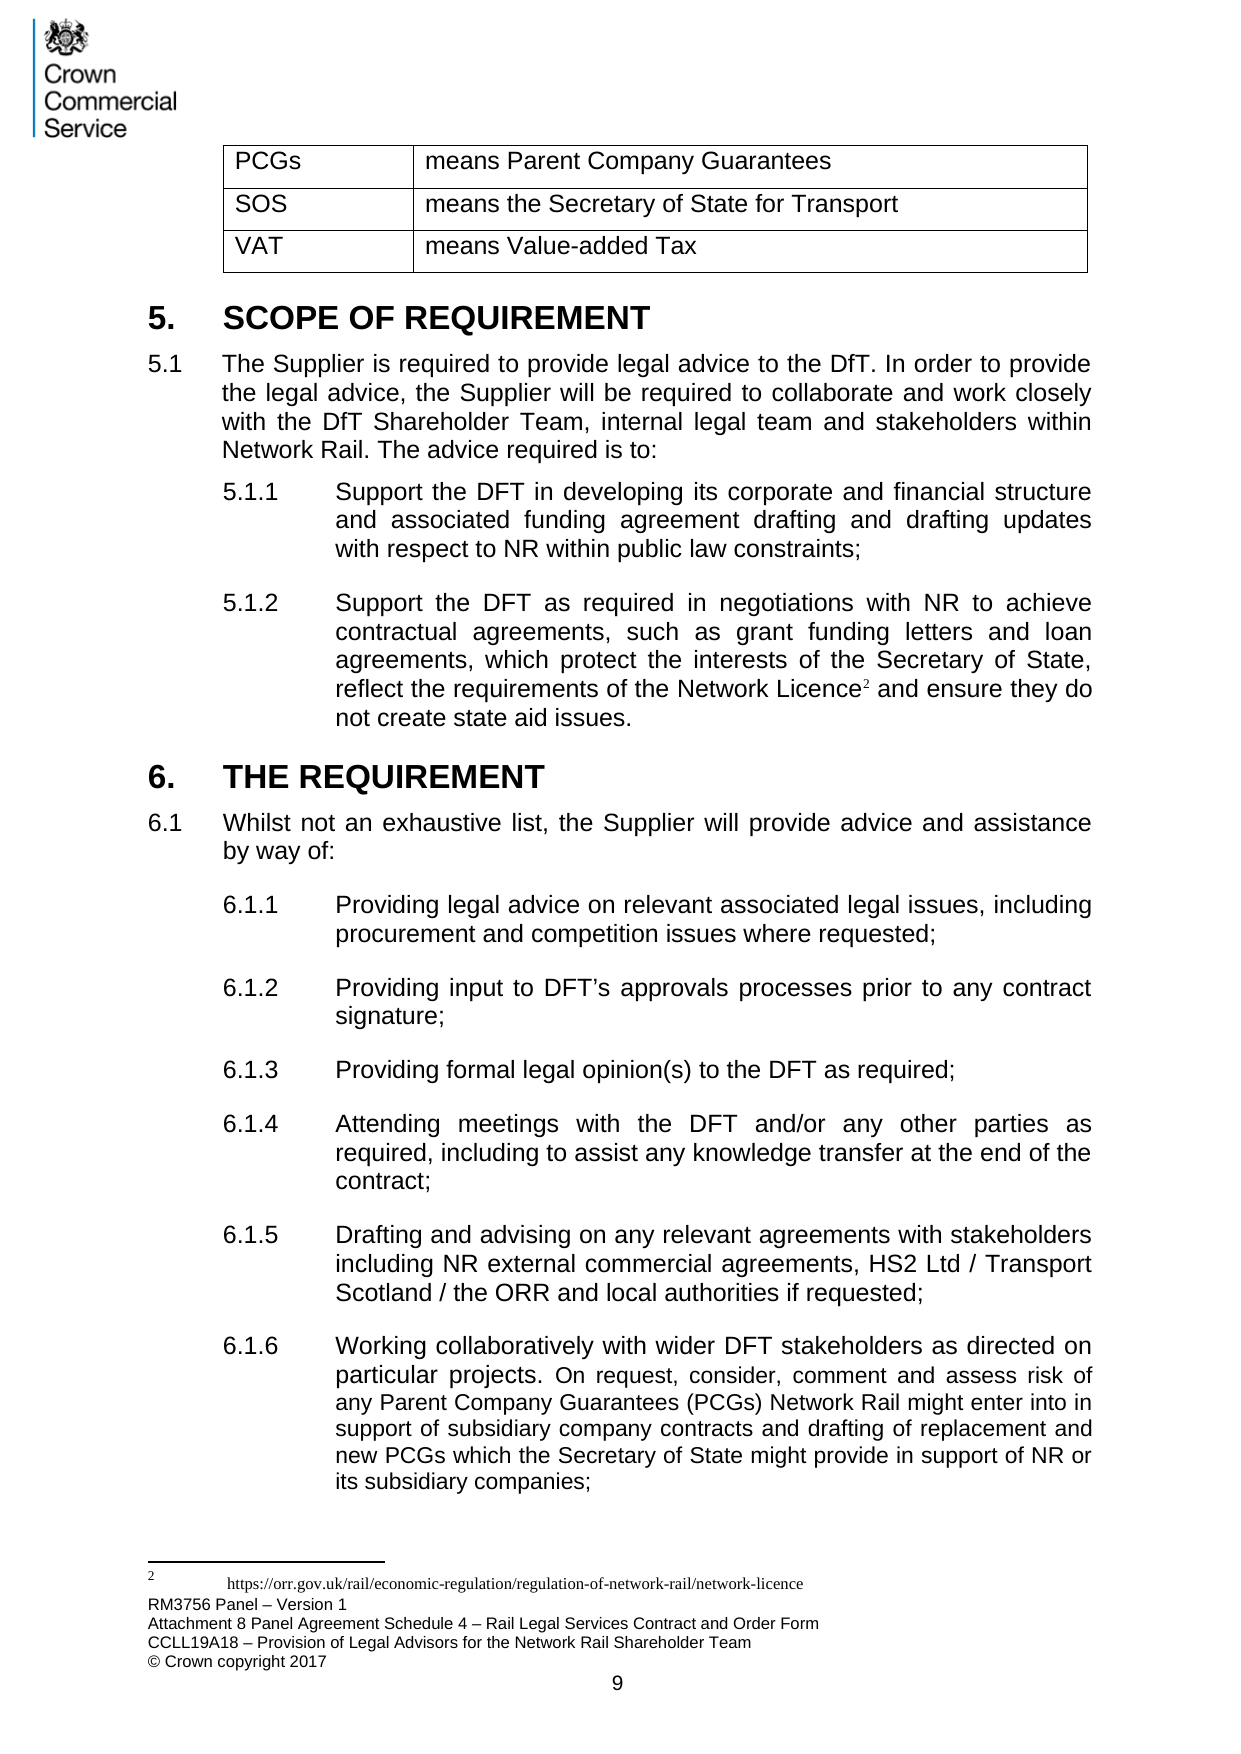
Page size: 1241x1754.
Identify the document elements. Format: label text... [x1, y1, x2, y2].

subtitle Providing formal legal opinion(s) to the DFT as required; [223, 1055, 1093, 1084]
subtitle The Supplier is required to provide legal advice to the DfT. In order to provide the legal advice, the Supplier will be required to collaborate and work closely with the DfT Shareholder Team, internal legal team and stakeholders within Network Rail. The advice required is to: [148, 349, 1093, 464]
table_cell SOS [224, 189, 413, 230]
subtitle Support the DFT in developing its corporate and financial structure and associated funding agreement drafting and drafting updates with respect to NR within public law constraints; [223, 477, 1093, 563]
subtitle Attending meetings with the DFT and/or any other parties as required, including to assist any knowledge transfer at the end of the contract; [223, 1109, 1093, 1195]
subtitle Working collaboratively with wider DFT stakeholders as directed on particular projects. On request, consider, comment and assess risk of any Parent Company Guarantees (PCGs) Network Rail might enter into in support of subsidiary company contracts and drafting of replacement and new PCGs which the Secretary of State might provide in support of NR or its subsidiary companies; [223, 1331, 1093, 1494]
table_cell PCGs [224, 146, 413, 188]
subtitle Whilst not an exhaustive list, the Supplier will provide advice and assistance by way of: [148, 808, 1093, 865]
subtitle THE REQUIREMENT [148, 757, 1093, 795]
table_cell VAT [224, 231, 413, 272]
subtitle Drafting and advising on any relevant agreements with stakeholders including NR external commercial agreements, HS2 Ltd / Transport Scotland / the ORR and local authorities if requested; [223, 1220, 1093, 1306]
table_cell means Parent Company Guarantees [414, 146, 1087, 188]
subtitle Support the DFT as required in negotiations with NR to achieve contractual agreements, such as grant funding letters and loan agreements, which protect the interests of the Secretary of State, reflect the requirements of the Network Licence and ensure they do not create state aid issues. [223, 588, 1093, 732]
table_cell means Value-added Tax [414, 231, 1087, 272]
picture [32, 18, 177, 138]
subtitle Providing input to DFT’s approvals processes prior to any contract signature; [223, 973, 1093, 1030]
subtitle SCOPE OF REQUIREMENT [148, 298, 1093, 337]
table_cell means the Secretary of State for Transport [414, 189, 1087, 230]
subtitle Providing legal advice on relevant associated legal issues, including procurement and competition issues where requested; [223, 890, 1093, 948]
